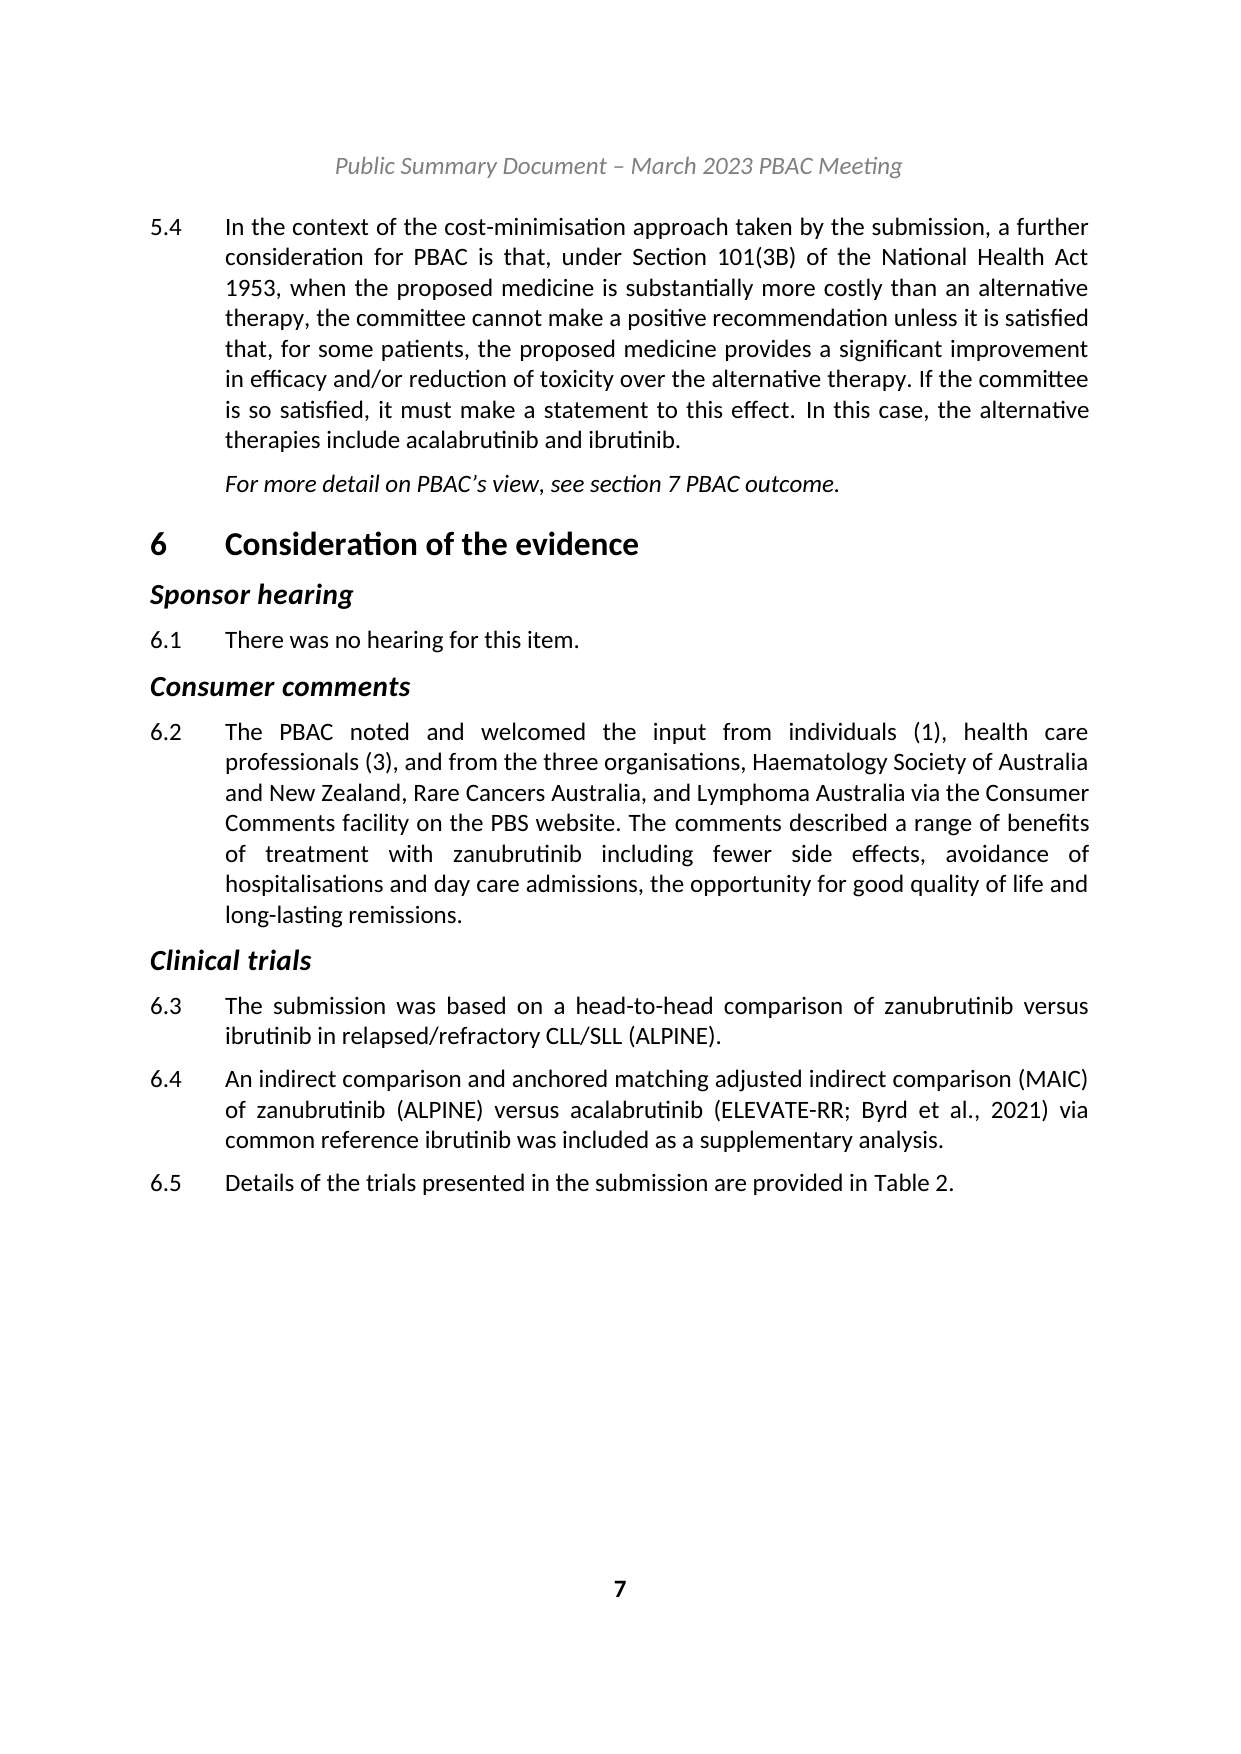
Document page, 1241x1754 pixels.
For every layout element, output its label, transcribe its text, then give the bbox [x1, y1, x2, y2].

list There was no hearing for this item. [150, 624, 1090, 655]
list For more detail on PBAC’s view, see section 7 PBAC outcome. [225, 468, 1090, 498]
list Consideration of the evidence [150, 523, 1090, 564]
text In the context of the cost-minimisation approach taken by the submission, a further consideration for PBAC is that, under Section 101(3B) of the National Health Act 1953, when the proposed medicine is substantially more costly than an alternative therapy, the committee cannot make a positive recommendation unless it is satisfied that, for some patients, the proposed medicine provides a significant improvement in efficacy and/or reduction of toxicity over the alternative therapy. If the committee is so satisfied, it must make a statement to this effect. In this case, the alternative therapies include acalabrutinib and ibrutinib. [150, 211, 1090, 455]
text Details of the trials presented in the submission are provided in Table 2. [150, 1168, 1090, 1198]
subtitle Consumer comments [150, 668, 1090, 703]
text An indirect comparison and anchored matching adjusted indirect comparison (MAIC) of zanubrutinib (ALPINE) versus acalabrutinib (ELEVATE-RR; Byrd et al., 2021) via common reference ibrutinib was included as a supplementary analysis. [150, 1063, 1090, 1155]
subtitle Sponsor hearing [150, 576, 1090, 612]
list The PBAC noted and welcomed the input from individuals (1), health care professionals (3), and from the three organisations, Haematology Society of Australia and New Zealand, Rare Cancers Australia, and Lymphoma Australia via the Consumer Comments facility on the PBS website. The comments described a range of benefits of treatment with zanubrutinib including fewer side effects, avoidance of hospitalisations and day care admissions, the opportunity for good quality of life and long-lasting remissions. [150, 716, 1090, 929]
text The submission was based on a head-to-head comparison of zanubrutinib versus ibrutinib in relapsed/refractory CLL/SLL (ALPINE). [150, 990, 1090, 1051]
text Clinical trials [150, 942, 1090, 977]
